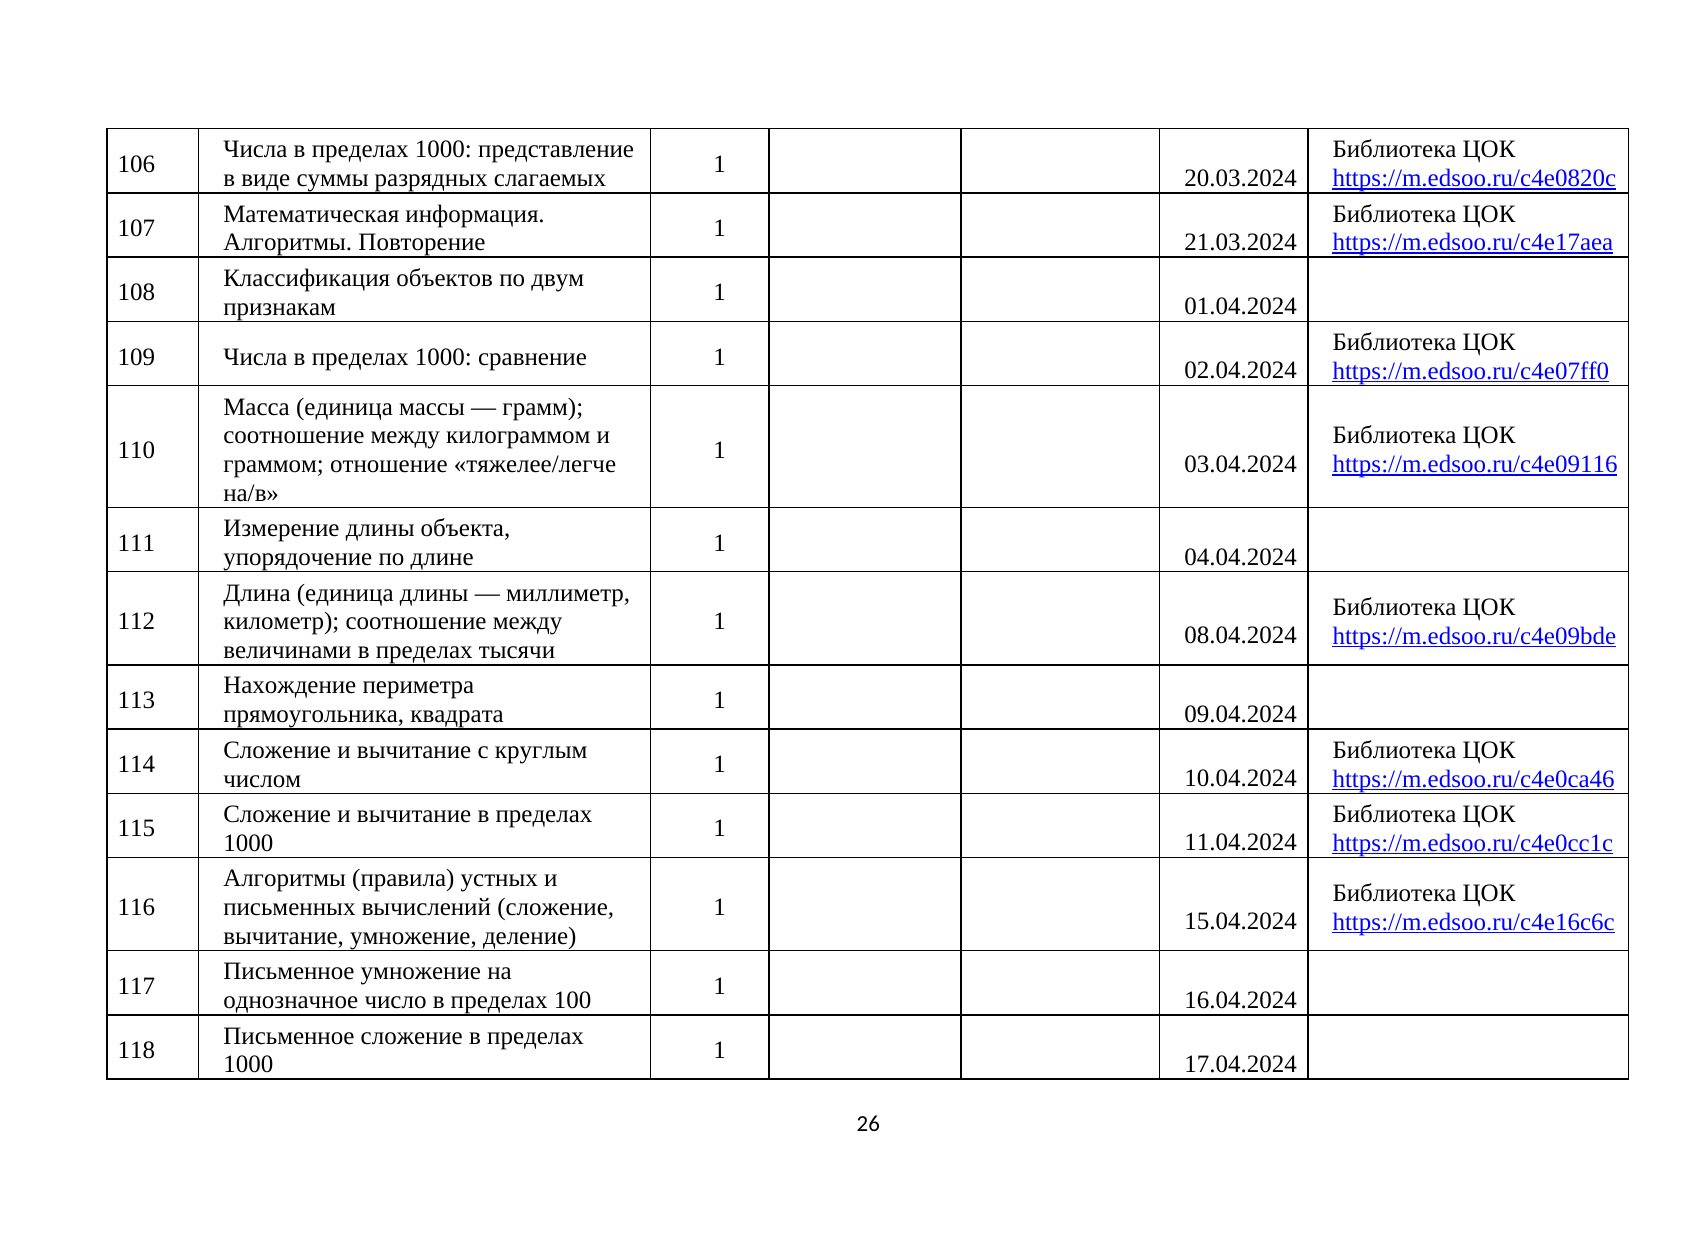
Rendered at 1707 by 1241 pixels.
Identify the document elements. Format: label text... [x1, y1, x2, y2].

table_cell 09.04.2024 [1160, 666, 1307, 728]
table_cell [962, 951, 1159, 1014]
table_cell [1309, 258, 1628, 321]
table_cell 1 [651, 572, 768, 664]
table_cell 116 [108, 858, 198, 950]
table_cell 20.03.2024 [1160, 129, 1307, 192]
table_cell Письменное сложение в пределах 1000 [199, 1016, 650, 1078]
table_cell 110 [108, 386, 198, 507]
table_cell 1 [651, 858, 768, 950]
table_cell Библиотека ЦОК https://m.edsoo.ru/c4e0ca46 [1309, 730, 1628, 792]
table_cell 02.04.2024 [1160, 322, 1307, 385]
table_cell 118 [108, 1016, 198, 1078]
table_cell Алгоритмы (правила) устных и письменных вычислений (сложение, вычитание, умножение, деление) [199, 858, 650, 950]
table_cell Библиотека ЦОК https://m.edsoo.ru/c4e07ff0 [1309, 322, 1628, 385]
table_cell [962, 666, 1159, 728]
table_cell 106 [108, 129, 198, 192]
table_cell [962, 258, 1159, 321]
table_cell 1 [651, 666, 768, 728]
table_cell 114 [108, 730, 198, 792]
table_cell 109 [108, 322, 198, 385]
table_cell [1309, 666, 1628, 728]
table_cell 17.04.2024 [1160, 1016, 1307, 1078]
table_cell 11.04.2024 [1160, 794, 1307, 857]
table_cell Математическая информация. Алгоритмы. Повторение [199, 194, 650, 256]
table_cell [770, 794, 960, 857]
table_cell 1 [651, 194, 768, 256]
table_cell [1309, 1016, 1628, 1078]
table_cell 107 [108, 194, 198, 256]
table_cell Библиотека ЦОК https://m.edsoo.ru/c4e17aea [1309, 194, 1628, 256]
table_cell [962, 858, 1159, 950]
table_cell [770, 129, 960, 192]
table_cell Длина (единица длины — миллиметр, километр); соотношение между величинами в пределах тысячи [199, 572, 650, 664]
table_cell [962, 730, 1159, 792]
table_cell Библиотека ЦОК https://m.edsoo.ru/c4e09116 [1309, 386, 1628, 507]
table_cell [1309, 951, 1628, 1014]
table_cell [962, 794, 1159, 857]
table_cell 1 [651, 1016, 768, 1078]
table_cell [962, 508, 1159, 571]
table_cell 21.03.2024 [1160, 194, 1307, 256]
table_cell Числа в пределах 1000: сравнение [199, 322, 650, 385]
table_cell [962, 194, 1159, 256]
table_cell 08.04.2024 [1160, 572, 1307, 664]
table_cell 117 [108, 951, 198, 1014]
table_cell 111 [108, 508, 198, 571]
table_cell [770, 951, 960, 1014]
table_cell 112 [108, 572, 198, 664]
table_cell [962, 129, 1159, 192]
table_cell 1 [651, 386, 768, 507]
table_cell [770, 386, 960, 507]
table_cell 108 [108, 258, 198, 321]
table_cell 1 [651, 129, 768, 192]
table_cell 01.04.2024 [1160, 258, 1307, 321]
table_cell Нахождение периметра прямоугольника, квадрата [199, 666, 650, 728]
table_cell 16.04.2024 [1160, 951, 1307, 1014]
table_cell [962, 1016, 1159, 1078]
table_cell [770, 730, 960, 792]
table_cell 10.04.2024 [1160, 730, 1307, 792]
table_cell [962, 322, 1159, 385]
table_cell [770, 508, 960, 571]
table_cell 1 [651, 258, 768, 321]
table_cell [770, 322, 960, 385]
table_cell 1 [651, 322, 768, 385]
table_cell Масса (единица массы — грамм); соотношение между килограммом и граммом; отношение «тяжелее/легче на/в» [199, 386, 650, 507]
table_cell [1309, 508, 1628, 571]
table_cell Письменное умножение на однозначное число в пределах 100 [199, 951, 650, 1014]
table_cell [770, 666, 960, 728]
table_cell [770, 194, 960, 256]
table_cell Сложение и вычитание в пределах 1000 [199, 794, 650, 857]
table_cell [770, 572, 960, 664]
table_cell 15.04.2024 [1160, 858, 1307, 950]
table_cell Сложение и вычитание с круглым числом [199, 730, 650, 792]
table_cell Числа в пределах 1000: представление в виде суммы разрядных слагаемых [199, 129, 650, 192]
table_cell [770, 258, 960, 321]
table_cell 1 [651, 794, 768, 857]
table_cell 1 [651, 508, 768, 571]
table_cell Библиотека ЦОК https://m.edsoo.ru/c4e09bde [1309, 572, 1628, 664]
table_cell 1 [651, 951, 768, 1014]
table_cell 115 [108, 794, 198, 857]
table_cell [962, 386, 1159, 507]
table_cell 1 [651, 730, 768, 792]
table_cell Классификация объектов по двум признакам [199, 258, 650, 321]
table_cell [770, 858, 960, 950]
table_cell Библиотека ЦОК https://m.edsoo.ru/c4e16c6c [1309, 858, 1628, 950]
table_cell 04.04.2024 [1160, 508, 1307, 571]
table_cell [770, 1016, 960, 1078]
table_cell 03.04.2024 [1160, 386, 1307, 507]
table_cell Библиотека ЦОК https://m.edsoo.ru/c4e0820c [1309, 129, 1628, 192]
table_cell 113 [108, 666, 198, 728]
table_cell [962, 572, 1159, 664]
table_cell Библиотека ЦОК https://m.edsoo.ru/c4e0cc1c [1309, 794, 1628, 857]
table_cell Измерение длины объекта, упорядочение по длине [199, 508, 650, 571]
